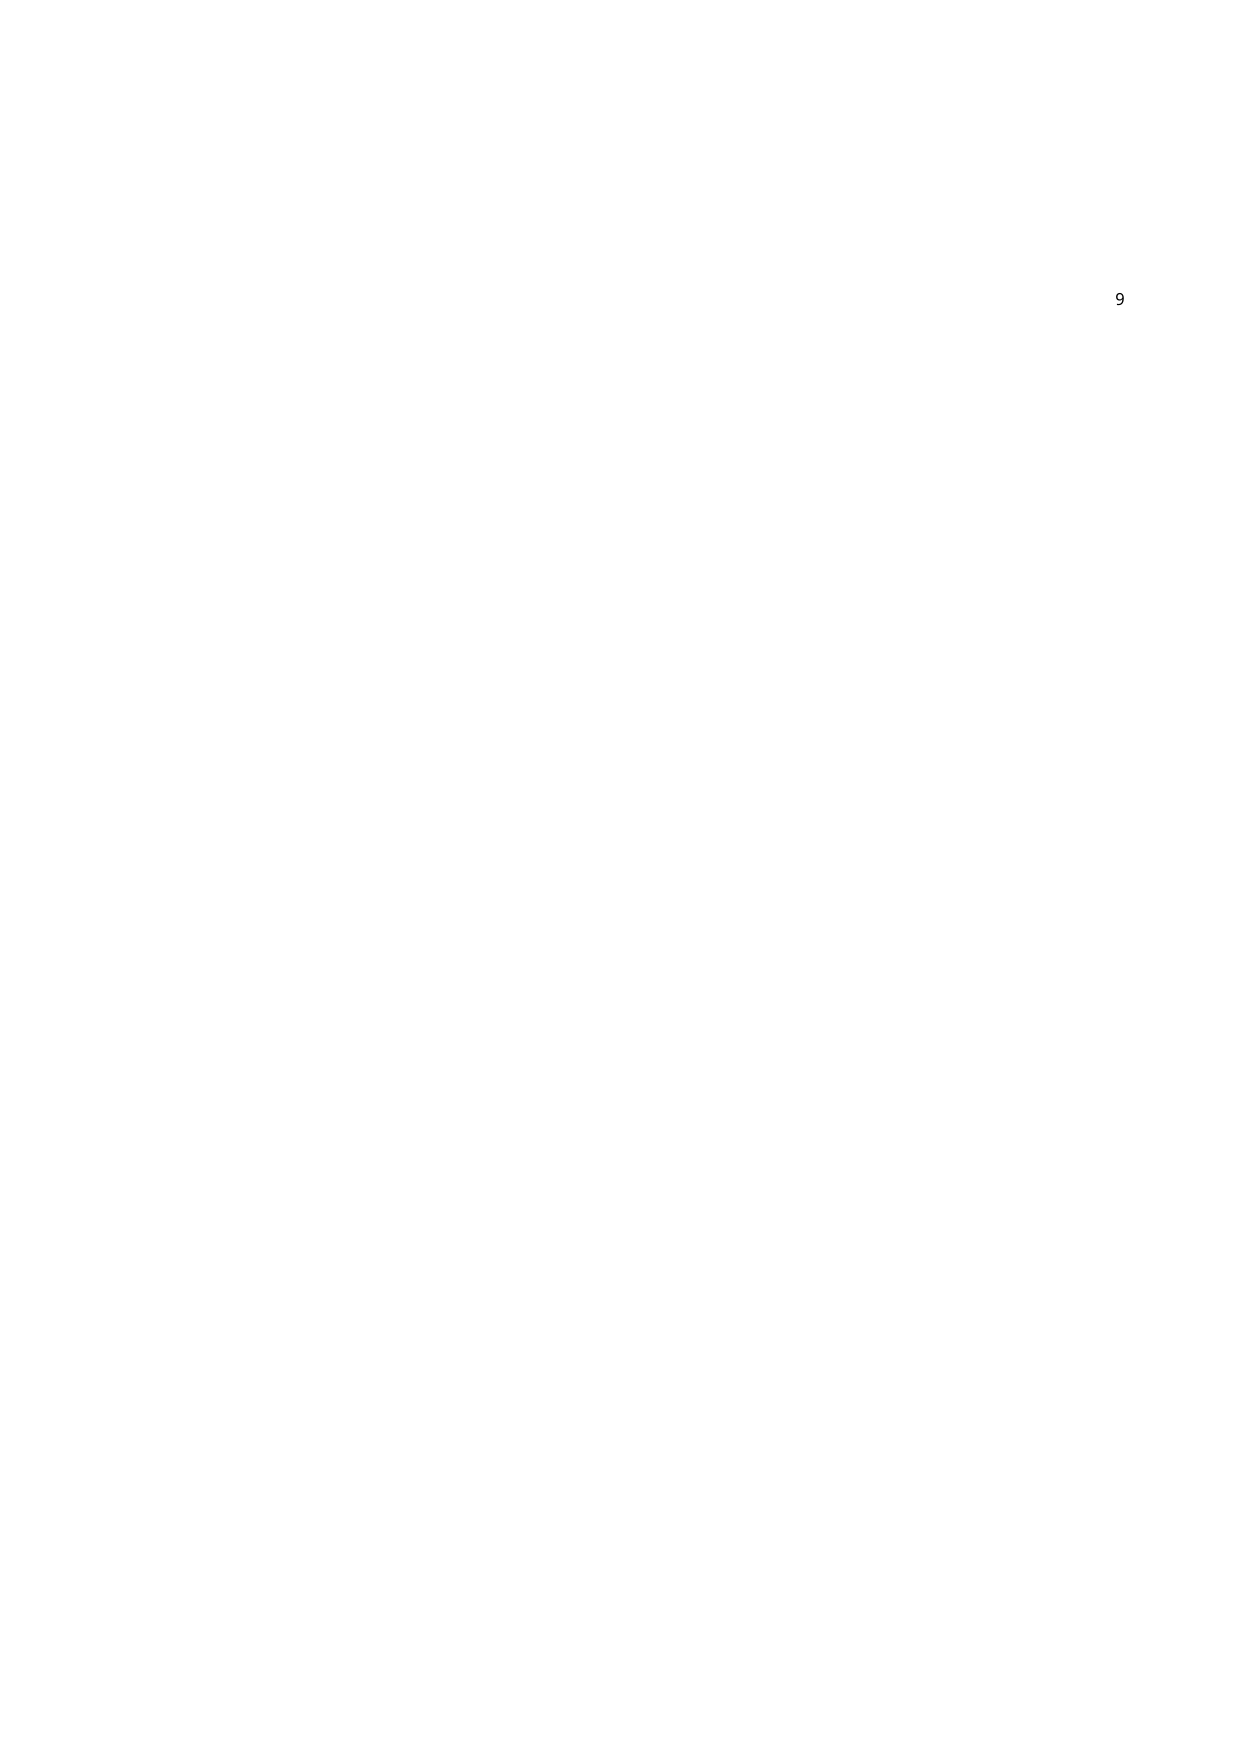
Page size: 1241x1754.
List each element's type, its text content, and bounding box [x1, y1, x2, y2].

text 9 [35, 288, 1124, 311]
